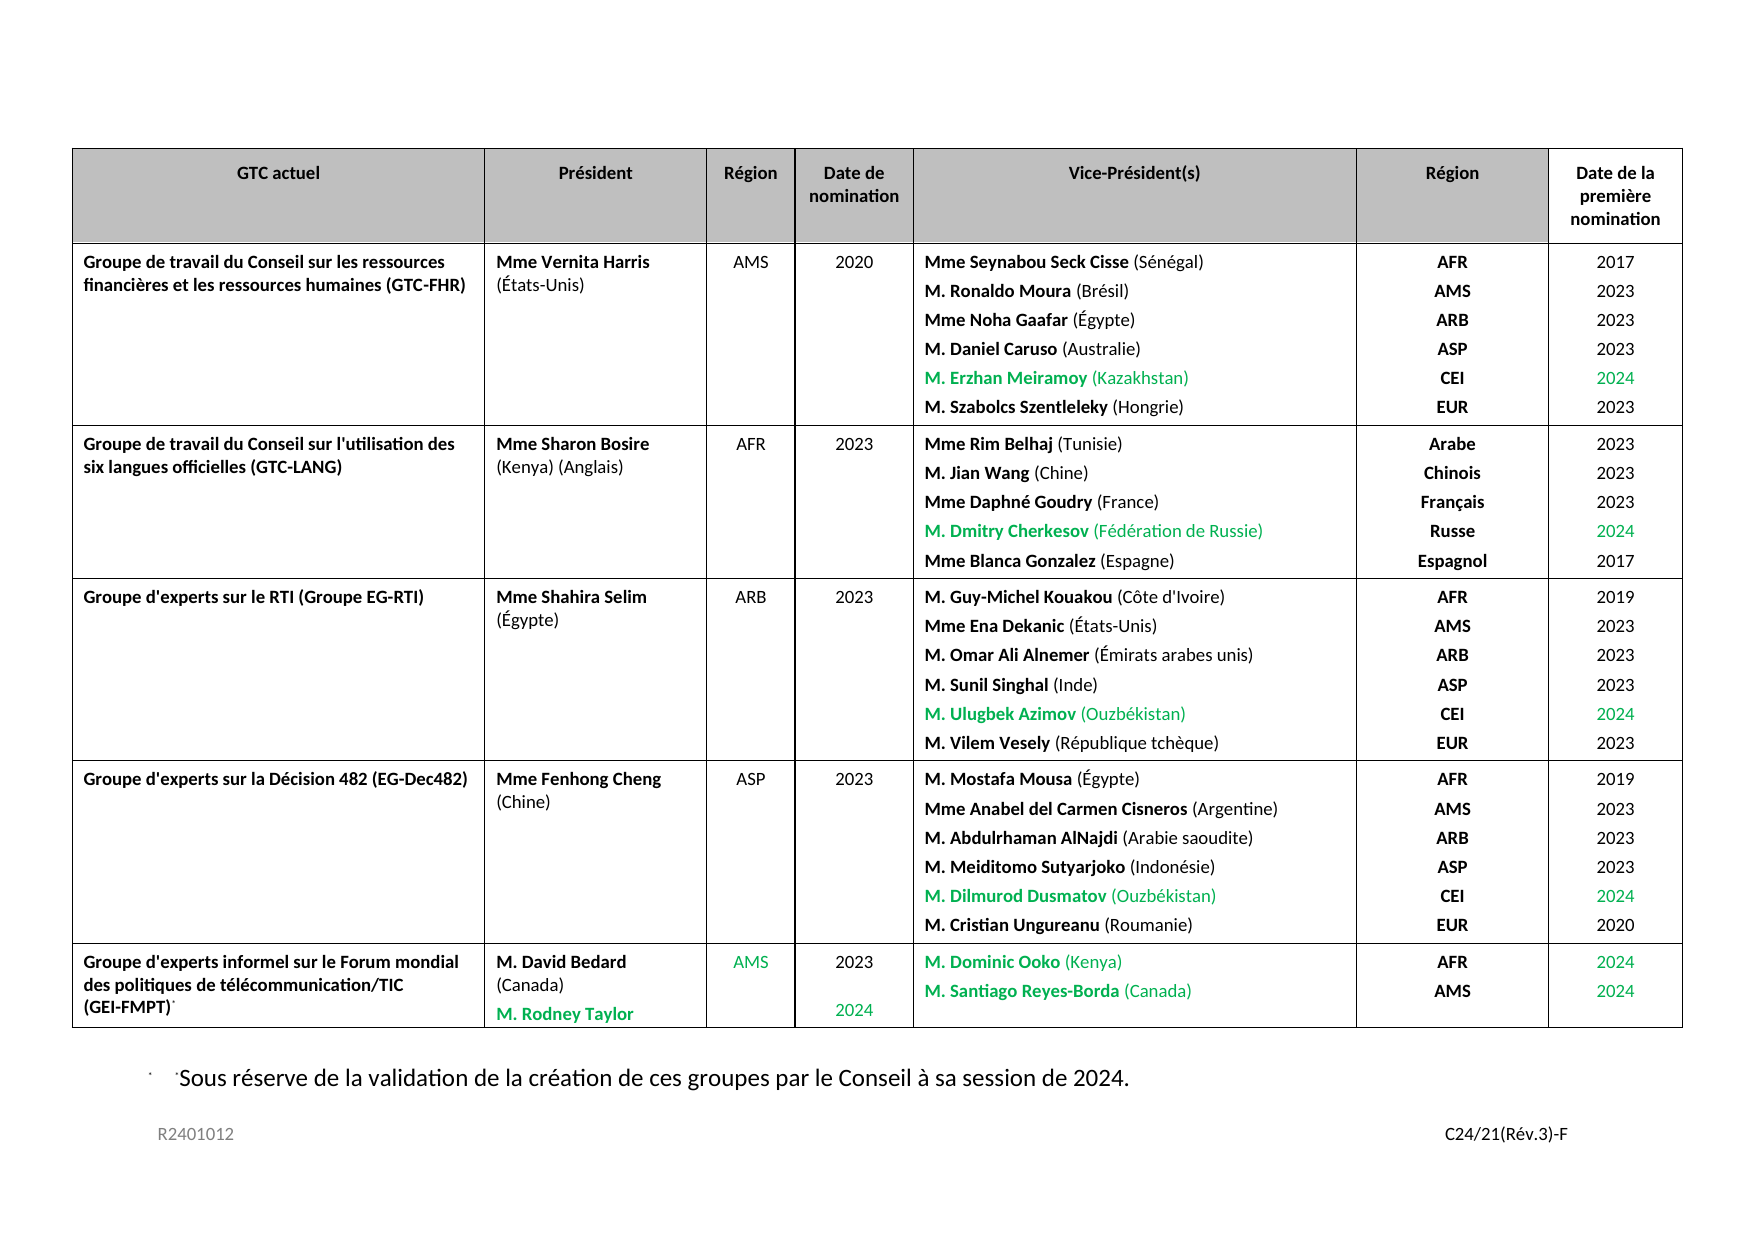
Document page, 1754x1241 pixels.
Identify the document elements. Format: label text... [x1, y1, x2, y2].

table_cell AFR AMS ARB ASP CEI EUR [1357, 761, 1548, 942]
table_cell AFR AMS ARB ASP CEI EUR [1357, 579, 1548, 760]
table_cell 2023 [796, 761, 913, 942]
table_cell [914, 944, 1356, 1027]
table_cell AFR AMS ARB ARB ASP ASP CEI EUR [1357, 944, 1548, 1027]
table_cell M. Rodney Taylor (Barbade) [485, 944, 706, 1027]
table_header Région [1357, 149, 1548, 242]
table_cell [73, 944, 484, 1027]
table_cell AFR [707, 426, 794, 578]
table_cell Mme Fenhong Cheng (Chine) [485, 761, 706, 942]
table_header Vice-Président(s) [914, 149, 1356, 242]
table_header GTC actuel [73, 149, 484, 242]
table_cell 2019 2023 2023 2023 2024 2020 [1549, 761, 1682, 942]
table_cell 2023 [796, 426, 913, 578]
table_cell AMS [707, 944, 794, 1027]
table_cell 2017 2023 2023 2023 2024 2023 [1549, 244, 1682, 425]
table_cell 2023 2023 2023 2024 2017 [1549, 426, 1682, 578]
table_cell Groupe de travail du Conseil sur l'utilisation des six langues officielles (GTC-LANG) [73, 426, 484, 578]
table_cell ASP [707, 761, 794, 942]
table_cell AFR AMS ARB ASP CEI EUR [1357, 244, 1548, 425]
table_cell 2024 2024 2024 2024 2024 2024 2024 2024 [1549, 944, 1682, 1027]
table_cell 2023 [796, 579, 913, 760]
table_cell Mme Shahira Selim (Égypte) [485, 579, 706, 760]
table_cell Mme Vernita Harris (États-Unis) [485, 244, 706, 425]
table_cell Groupe d'experts sur la Décision 482 (EG-Dec482) [73, 761, 484, 942]
table_header Date de la première nomination [1549, 149, 1682, 242]
table_cell M. Guy-Michel Kouakou (Côte d'Ivoire) Mme Ena Dekanic (États-Unis) M. Omar Ali Alnemer (Émirats arabes unis) M. Sunil Singhal (Inde) M. Ulugbek Azimov (Ouzbékistan) M. Vilem Vesely (République tchèque) [914, 579, 1356, 760]
table_cell 2020 [796, 244, 913, 425]
table_cell Groupe d'experts sur le RTI (Groupe EG-RTI) [73, 579, 484, 760]
table_cell Arabe Chinois Français Russe Espagnol [1357, 426, 1548, 578]
table_header Président [485, 149, 706, 242]
table_cell AMS [707, 244, 794, 425]
table_cell Mme Sharon Bosire (Kenya) (Anglais) [485, 426, 706, 578]
table_header Région [707, 149, 794, 242]
table_cell 2019 2023 2023 2023 2024 2023 [1549, 579, 1682, 760]
table_cell Mme Rim Belhaj (Tunisie) M. Jian Wang (Chine) Mme Daphné Goudry (France) M. Dmitry Cherkesov (Fédération de Russie) Mme Blanca Gonzalez (Espagne) [914, 426, 1356, 578]
table_cell Mme Seynabou Seck Cisse (Sénégal) M. Ronaldo Moura (Brésil) Mme Noha Gaafar (Égypte) M. Daniel Caruso (Australie) M. Erzhan Meiramoy (Kazakhstan) M. Szabolcs Szentleleky (Hongrie) [914, 244, 1356, 425]
table_header Date de nomination [796, 149, 913, 242]
table_cell Groupe de travail du Conseil sur les ressources financières et les ressources humaines (GTC-FHR) [73, 244, 484, 425]
table_cell 2024 [796, 944, 913, 1027]
table_cell ARB [707, 579, 794, 760]
table_cell M. Mostafa Mousa (Égypte) Mme Anabel del Carmen Cisneros (Argentine) M. Abdulrhaman AlNajdi (Arabie saoudite) M. Meiditomo Sutyarjoko (Indonésie) M. Dilmurod Dusmatov (Ouzbékistan) M. Cristian Ungureanu (Roumanie) [914, 761, 1356, 942]
